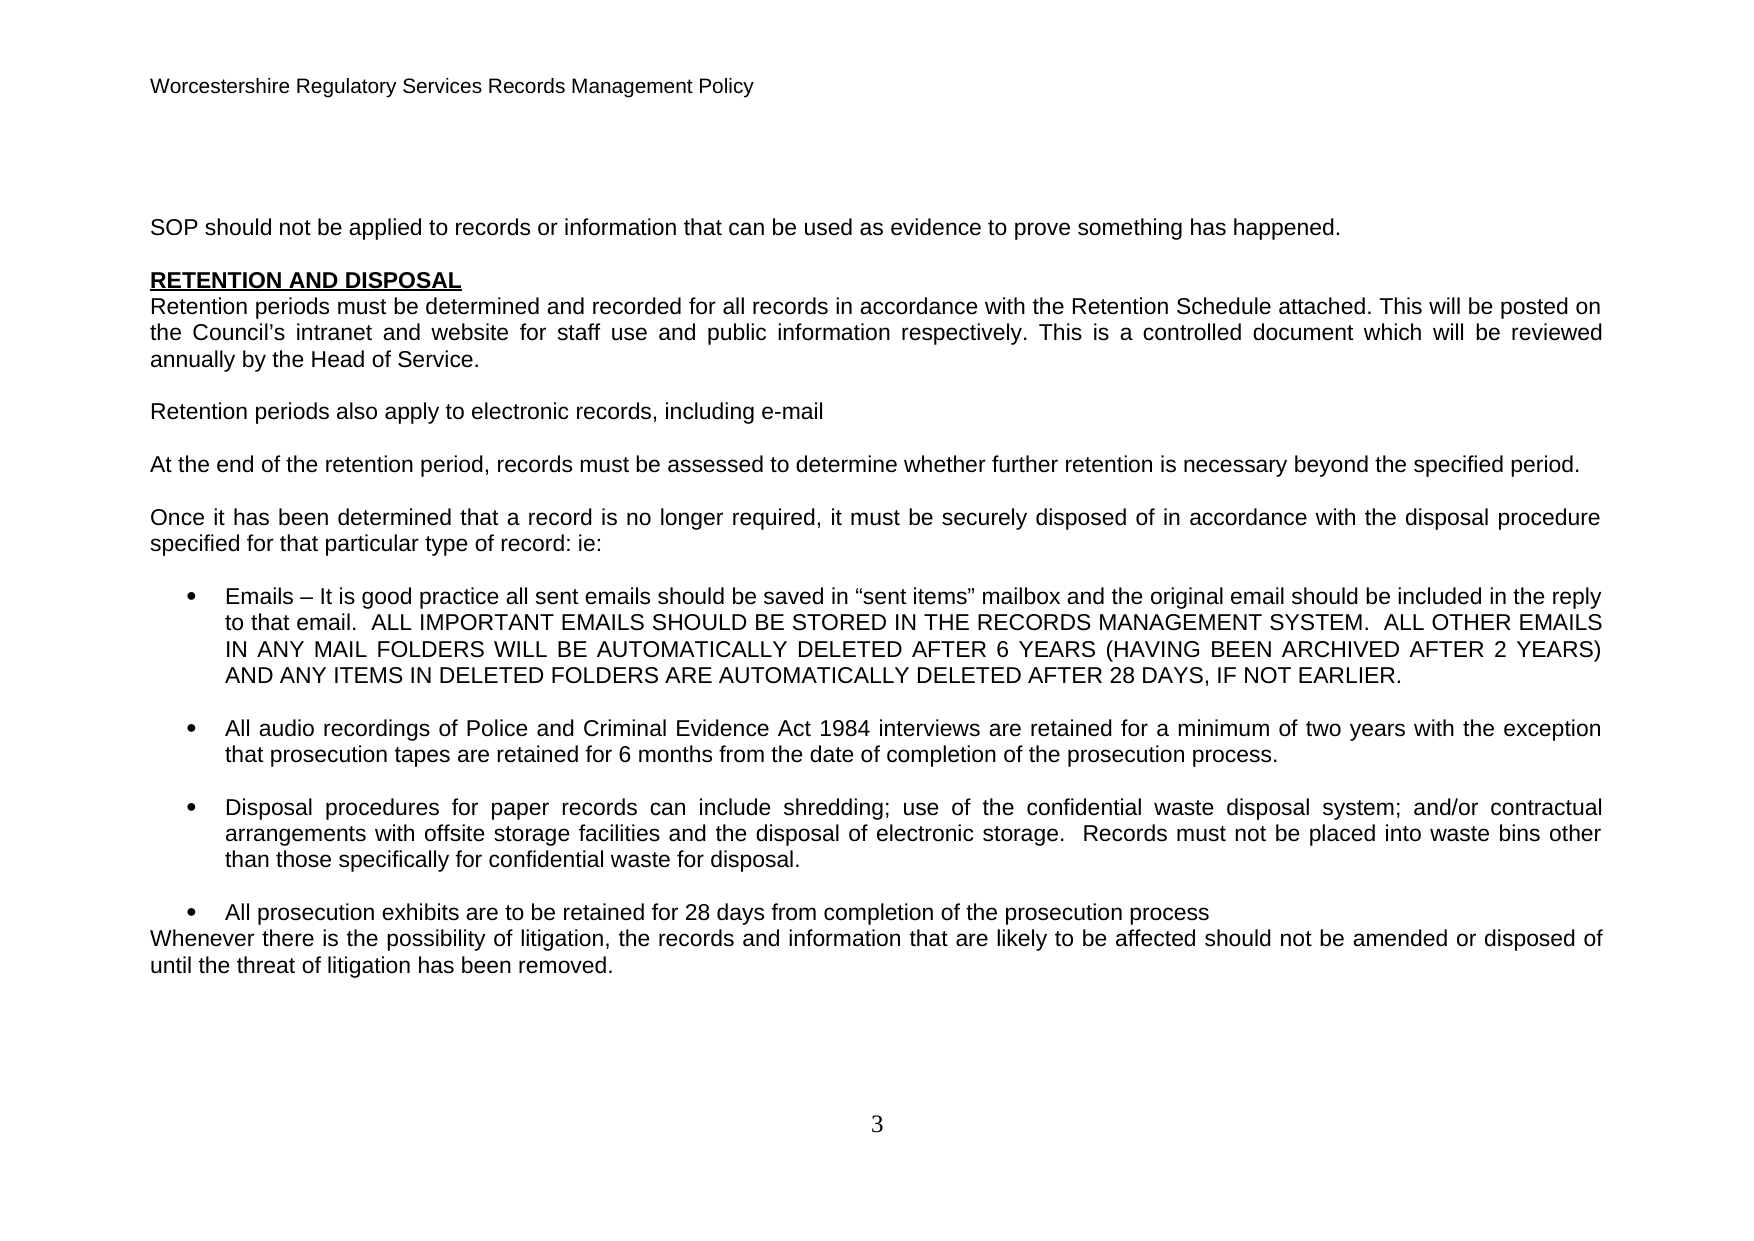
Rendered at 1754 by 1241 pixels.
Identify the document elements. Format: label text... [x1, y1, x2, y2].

text Retention periods also apply to electronic records, including e-mail [150, 398, 1604, 425]
list All audio recordings of Police and Criminal Evidence Act 1984 interviews are retained for a minimum of two years with the exception that prosecution tapes are retained for 6 months from the date of completion of the prosecution process. [187, 714, 1604, 767]
text Once it has been determined that a record is no longer required, it must be securely disposed of in accordance with the disposal procedure specified for that particular type of record: ie: [150, 504, 1604, 556]
list Emails – It is good practice all sent emails should be saved in “sent items” mailbox and the original email should be included in the reply to that email. ALL IMPORTANT EMAILS SHOULD BE STORED IN THE RECORDS MANAGEMENT SYSTEM. ALL OTHER EMAILS IN ANY MAIL FOLDERS WILL BE AUTOMATICALLY DELETED AFTER 6 YEARS (HAVING BEEN ARCHIVED AFTER 2 YEARS) AND ANY ITEMS IN DELETED FOLDERS ARE AUTOMATICALLY DELETED AFTER 28 DAYS, IF NOT EARLIER. [187, 583, 1604, 688]
list All prosecution exhibits are to be retained for 28 days from completion of the prosecution process [187, 899, 1604, 925]
text SOP should not be applied to records or information that can be used as evidence to prove something has happened. [150, 214, 1604, 240]
text Retention periods must be determined and recorded for all records in accordance with the Retention Schedule attached. This will be posted on the Council’s intranet and website for staff use and public information respectively. This is a controlled document which will be reviewed annually by the Head of Service. [150, 293, 1604, 372]
text At the end of the retention period, records must be assessed to determine whether further retention is necessary beyond the specified period. [150, 451, 1604, 477]
text Whenever there is the possibility of litigation, the records and information that are likely to be affected should not be amended or disposed of until the threat of litigation has been removed. [150, 925, 1604, 978]
list Disposal procedures for paper records can include shredding; use of the confidential waste disposal system; and/or contractual arrangements with offsite storage facilities and the disposal of electronic storage. Records must not be placed into waste bins other than those specifically for confidential waste for disposal. [187, 794, 1604, 873]
text RETENTION AND DISPOSAL [150, 267, 1604, 293]
